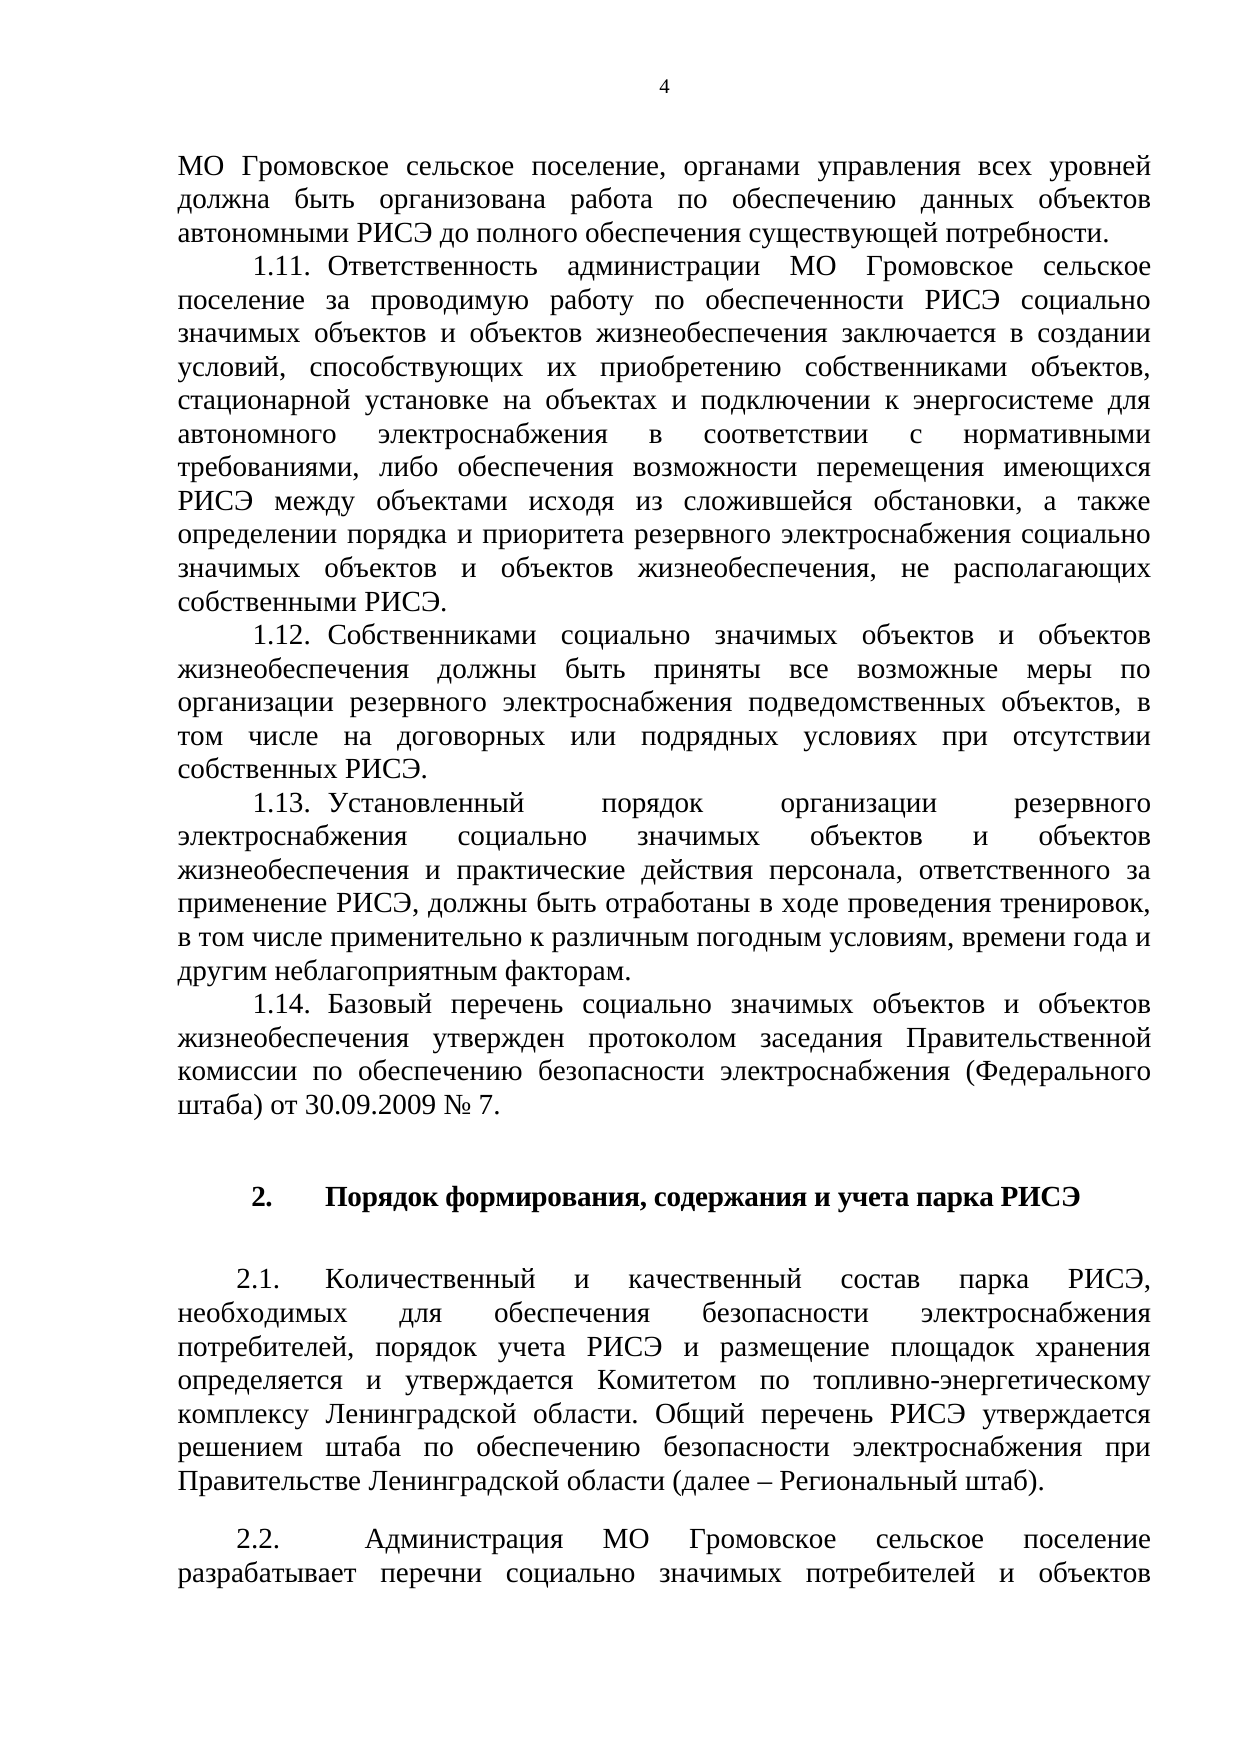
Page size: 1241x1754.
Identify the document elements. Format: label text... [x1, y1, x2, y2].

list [177, 148, 1152, 248]
subtitle Порядок формирования, содержания и учета парка РИСЭ [177, 1179, 1152, 1212]
list Собственниками социально значимых объектов и объектов жизнеобеспечения должны быть приняты все возможные меры по организации резервного электроснабжения подведомственных объектов, в том числе на договорных или подрядных условиях при отсутствии собственных РИСЭ. [177, 617, 1152, 785]
list Базовый перечень социально значимых объектов и объектов жизнеобеспечения утвержден протоколом заседания Правительственной комиссии по обеспечению безопасности электроснабжения (Федерального штаба) от 30.09.2009 № 7. [177, 986, 1152, 1120]
list Ответственность администрации МО Громовское сельское поселение за проводимую работу по обеспеченности РИСЭ социально значимых объектов и объектов жизнеобеспечения заключается в создании условий, способствующих их приобретению собственниками объектов, стационарной установке на объектах и подключении к энергосистеме для автономного электроснабжения в соответствии с нормативными требованиями, либо обеспечения возможности перемещения имеющихся РИСЭ между объектами исходя из сложившейся обстановки, а также определении порядка и приоритета резервного электроснабжения социально значимых объектов и объектов жизнеобеспечения, не располагающих собственными РИСЭ. [177, 248, 1152, 617]
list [177, 1521, 1152, 1588]
list Количественный и качественный состав парка РИСЭ, необходимых для обеспечения безопасности электроснабжения потребителей, порядок учета РИСЭ и размещение площадок хранения определяется и утверждается Комитетом по топливно-энергетическому комплексу Ленинградской области. Общий перечень РИСЭ утверждается решением штаба по обеспечению безопасности электроснабжения при Правительстве Ленинградской области (далее – Региональный штаб). [177, 1262, 1152, 1496]
list Установленный порядок организации резервного электроснабжения социально значимых объектов и объектов жизнеобеспечения и практические действия персонала, ответственного за применение РИСЭ, должны быть отработаны в ходе проведения тренировок, в том числе применительно к различным погодным условиям, времени года и другим неблагоприятным факторам. [177, 785, 1152, 986]
